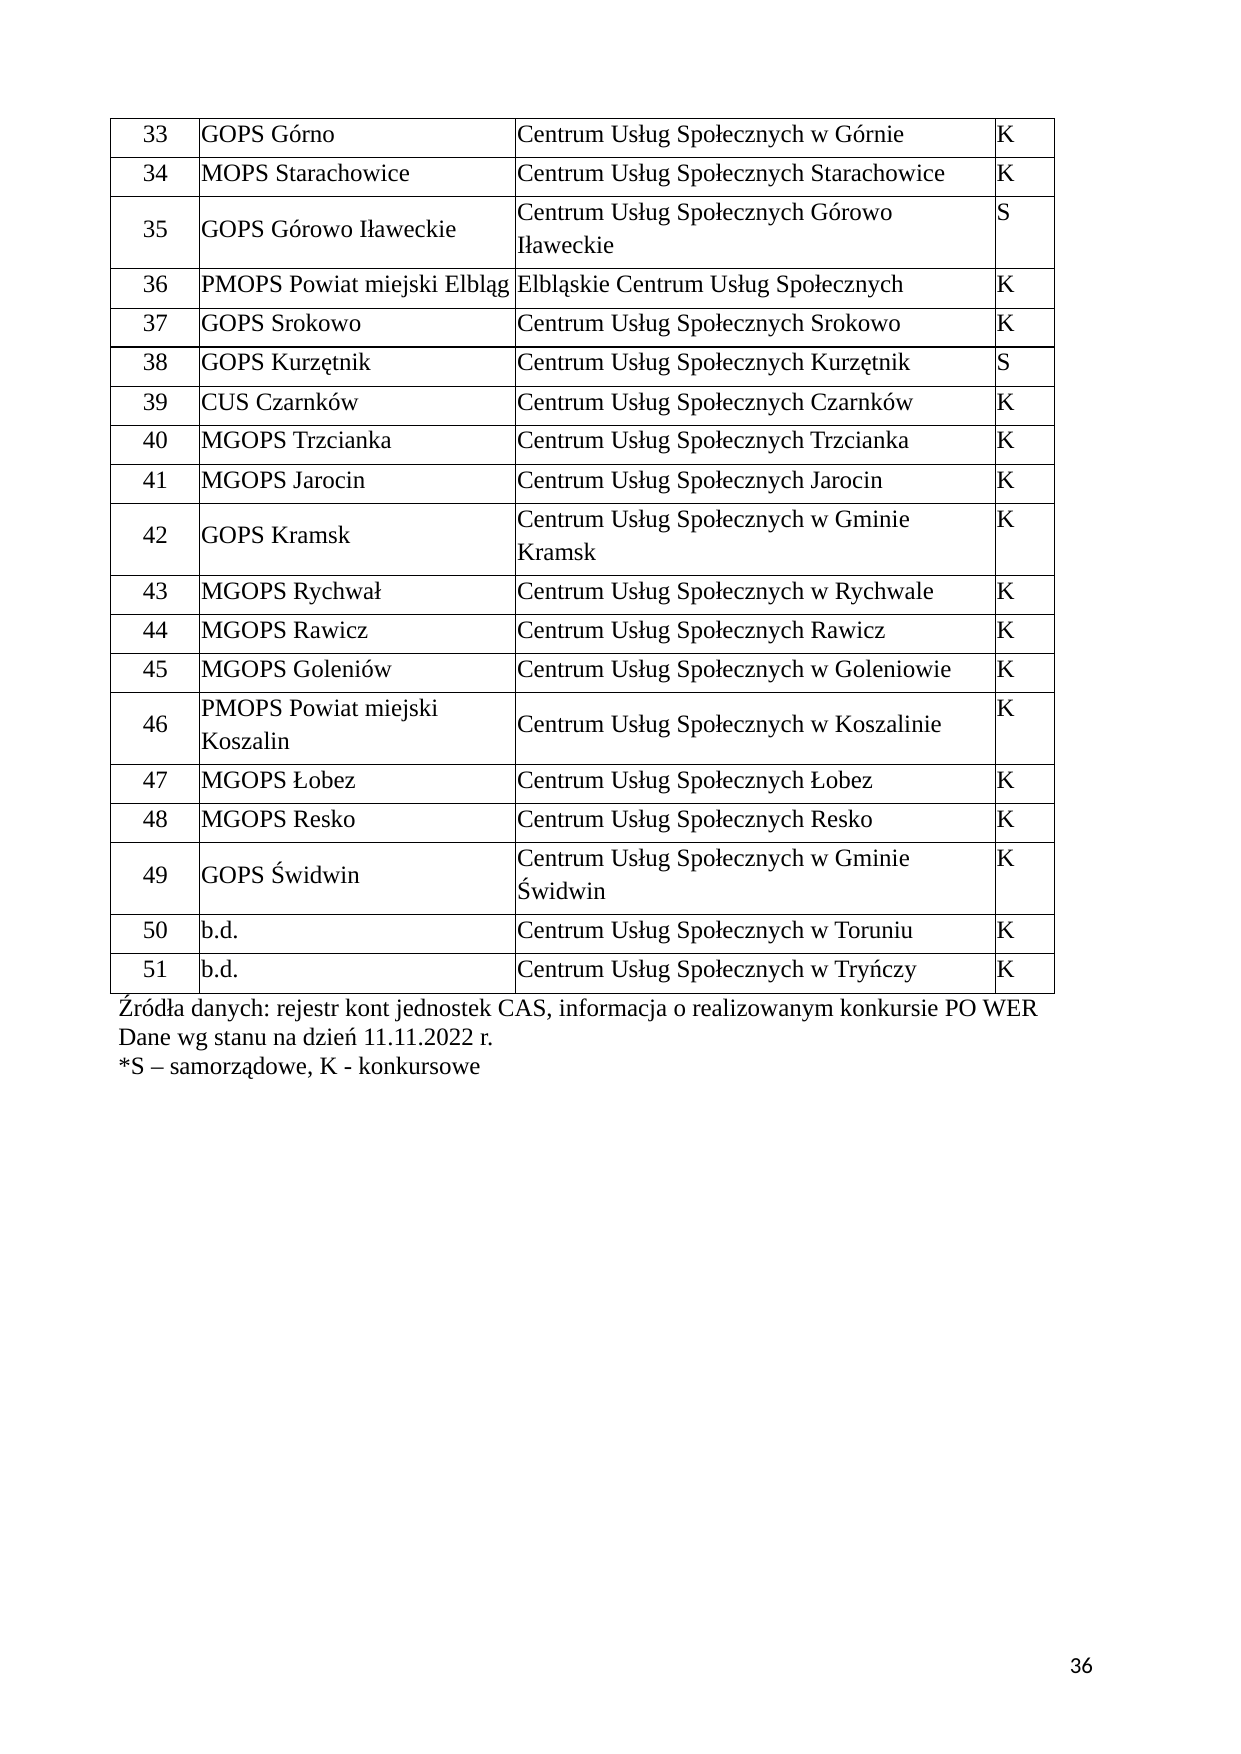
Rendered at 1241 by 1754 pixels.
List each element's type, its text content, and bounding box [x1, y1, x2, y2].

table_cell Centrum Usług Społecznych w Toruniu [516, 915, 995, 953]
table_cell K [996, 693, 1054, 764]
table_cell GOPS Kurzętnik [200, 348, 515, 386]
table_cell 33 [111, 119, 199, 157]
table_cell Centrum Usług Społecznych Rawicz [516, 615, 995, 653]
table_cell Centrum Usług Społecznych w Gminie Świdwin [516, 843, 995, 914]
table_cell 38 [111, 348, 199, 386]
table_cell GOPS Kramsk [200, 504, 515, 575]
table_cell K [996, 269, 1054, 307]
table_cell K [996, 804, 1054, 842]
table_cell 49 [111, 843, 199, 914]
table_cell b.d. [200, 954, 515, 992]
table_cell 47 [111, 765, 199, 803]
table_cell MGOPS Goleniów [200, 654, 515, 692]
table_cell 42 [111, 504, 199, 575]
table_cell K [996, 158, 1054, 196]
table_cell MGOPS Jarocin [200, 465, 515, 503]
table_cell 35 [111, 197, 199, 268]
table_cell MGOPS Trzcianka [200, 426, 515, 464]
table_cell PMOPS Powiat miejski Elbląg [200, 269, 515, 307]
table_cell Centrum Usług Społecznych Trzcianka [516, 426, 995, 464]
table_cell MGOPS Resko [200, 804, 515, 842]
table_cell 39 [111, 387, 199, 424]
table_cell Centrum Usług Społecznych Czarnków [516, 387, 995, 424]
table_cell 45 [111, 654, 199, 692]
text Źródła danych: rejestr kont jednostek CAS, informacja o realizowanym konkursie PO WER [118, 993, 1093, 1022]
table_cell PMOPS Powiat miejski Koszalin [200, 693, 515, 764]
table_cell K [996, 654, 1054, 692]
table_cell CUS Czarnków [200, 387, 515, 424]
table_cell GOPS Srokowo [200, 309, 515, 346]
table_cell GOPS Górno [200, 119, 515, 157]
table_cell S [996, 348, 1054, 386]
table_cell 40 [111, 426, 199, 464]
table_cell MGOPS Łobez [200, 765, 515, 803]
table_cell K [996, 615, 1054, 653]
table_cell 34 [111, 158, 199, 196]
table_cell Elbląskie Centrum Usług Społecznych [516, 269, 995, 307]
table_cell 37 [111, 309, 199, 346]
table_cell Centrum Usług Społecznych w Gminie Kramsk [516, 504, 995, 575]
table_cell K [996, 765, 1054, 803]
table_cell 36 [111, 269, 199, 307]
table_cell MGOPS Rychwał [200, 576, 515, 614]
table_cell Centrum Usług Społecznych w Koszalinie [516, 693, 995, 764]
text Dane wg stanu na dzień 11.11.2022 r. [118, 1022, 1093, 1051]
table_cell K [996, 504, 1054, 575]
table_cell K [996, 843, 1054, 914]
table_cell 41 [111, 465, 199, 503]
table_cell K [996, 309, 1054, 346]
table_cell S [996, 197, 1054, 268]
table_cell K [996, 465, 1054, 503]
table_cell MOPS Starachowice [200, 158, 515, 196]
table_cell Centrum Usług Społecznych Górowo Iławeckie [516, 197, 995, 268]
table_cell K [996, 426, 1054, 464]
table_cell K [996, 954, 1054, 992]
table_cell Centrum Usług Społecznych Kurzętnik [516, 348, 995, 386]
table_cell 43 [111, 576, 199, 614]
table_cell GOPS Świdwin [200, 843, 515, 914]
table_cell 50 [111, 915, 199, 953]
table_cell MGOPS Rawicz [200, 615, 515, 653]
table_cell 51 [111, 954, 199, 992]
table_cell Centrum Usług Społecznych w Goleniowie [516, 654, 995, 692]
table_cell 44 [111, 615, 199, 653]
table_cell K [996, 387, 1054, 424]
table_cell 48 [111, 804, 199, 842]
table_cell Centrum Usług Społecznych Resko [516, 804, 995, 842]
table_cell Centrum Usług Społecznych w Tryńczy [516, 954, 995, 992]
table_cell K [996, 576, 1054, 614]
table_cell Centrum Usług Społecznych Srokowo [516, 309, 995, 346]
table_cell Centrum Usług Społecznych Jarocin [516, 465, 995, 503]
table_cell Centrum Usług Społecznych Starachowice [516, 158, 995, 196]
table_cell b.d. [200, 915, 515, 953]
table_cell Centrum Usług Społecznych Łobez [516, 765, 995, 803]
table_cell 46 [111, 693, 199, 764]
table_cell K [996, 119, 1054, 157]
table_cell Centrum Usług Społecznych w Rychwale [516, 576, 995, 614]
table_cell K [996, 915, 1054, 953]
text *S – samorządowe, K - konkursowe [118, 1051, 1093, 1080]
table_cell Centrum Usług Społecznych w Górnie [516, 119, 995, 157]
table_cell GOPS Górowo Iławeckie [200, 197, 515, 268]
